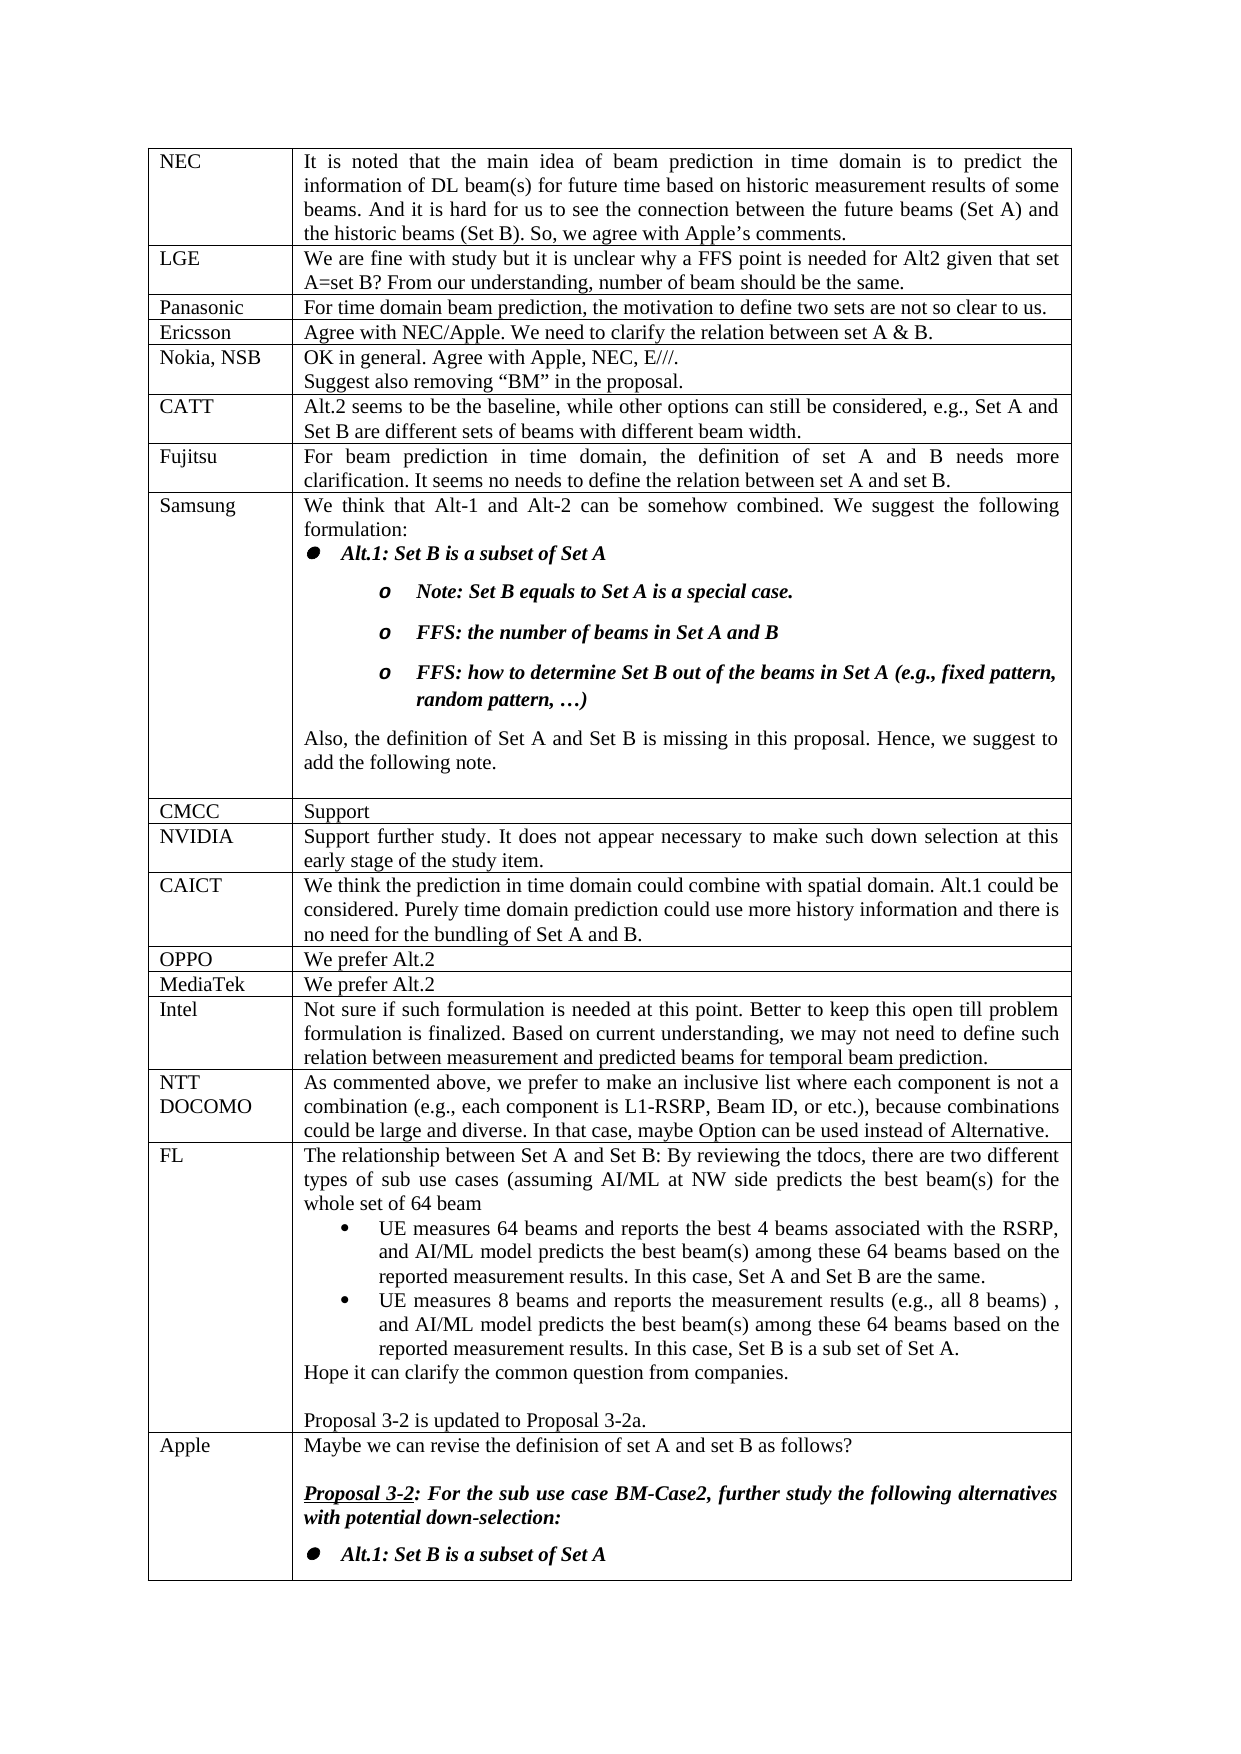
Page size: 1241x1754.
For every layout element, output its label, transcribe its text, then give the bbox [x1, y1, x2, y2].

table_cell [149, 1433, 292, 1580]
table_cell We are fine with study but it is unclear why a FFS point is needed for Alt2 given that set A=set B? From our understanding, number of beam should be the same. [293, 246, 1071, 294]
table_cell We think that Alt-1 and Alt-2 can be somehow combined. We suggest the following formulation: Alt.1: Set B is a subset of Set A Note: Set B equals to Set A is a special case. FFS: the number of beams in Set A and B FFS: how to determine Set B out of the beams in Set A (e.g., fixed pattern, random pattern, …) Also, the definition of Set A and Set B is missing in this proposal. Hence, we suggest to add the following note. [293, 493, 1071, 798]
table_cell Ericsson [149, 320, 292, 344]
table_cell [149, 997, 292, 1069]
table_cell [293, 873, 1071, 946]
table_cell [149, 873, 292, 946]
table_cell OK in general. Agree with Apple, NEC, E///. Suggest also removing “BM” in the proposal. [293, 345, 1071, 393]
table_cell For time domain beam prediction, the motivation to define two sets are not so clear to us. [293, 295, 1071, 319]
table_cell Panasonic [149, 295, 292, 319]
table_cell CMCC [149, 799, 292, 823]
table_cell Nokia, NSB [149, 345, 292, 393]
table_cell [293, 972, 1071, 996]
table_cell Agree with NEC/Apple. We need to clarify the relation between set A & B. [293, 320, 1071, 344]
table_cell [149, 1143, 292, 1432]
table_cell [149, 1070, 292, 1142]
table_cell NVIDIA [149, 824, 292, 872]
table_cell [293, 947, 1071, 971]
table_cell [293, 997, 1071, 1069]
table_cell LGE [149, 246, 292, 294]
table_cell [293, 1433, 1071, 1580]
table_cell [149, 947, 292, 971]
table_cell Support [293, 799, 1071, 823]
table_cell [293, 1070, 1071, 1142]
table_cell NEC [149, 149, 292, 245]
table_cell Samsung [149, 493, 292, 798]
table_cell Alt.2 seems to be the baseline, while other options can still be considered, e.g., Set A and Set B are different sets of beams with different beam width. [293, 395, 1071, 443]
table_cell For beam prediction in time domain, the definition of set A and B needs more clarification. It seems no needs to define the relation between set A and set B. [293, 444, 1071, 492]
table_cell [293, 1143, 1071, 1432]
table_cell It is noted that the main idea of beam prediction in time domain is to predict the information of DL beam(s) for future time based on historic measurement results of some beams. And it is hard for us to see the connection between the future beams (Set A) and the historic beams (Set B). So, we agree with Apple’s comments. [293, 149, 1071, 245]
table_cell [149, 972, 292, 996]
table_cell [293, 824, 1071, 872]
table_cell Fujitsu [149, 444, 292, 492]
table_cell CATT [149, 395, 292, 443]
